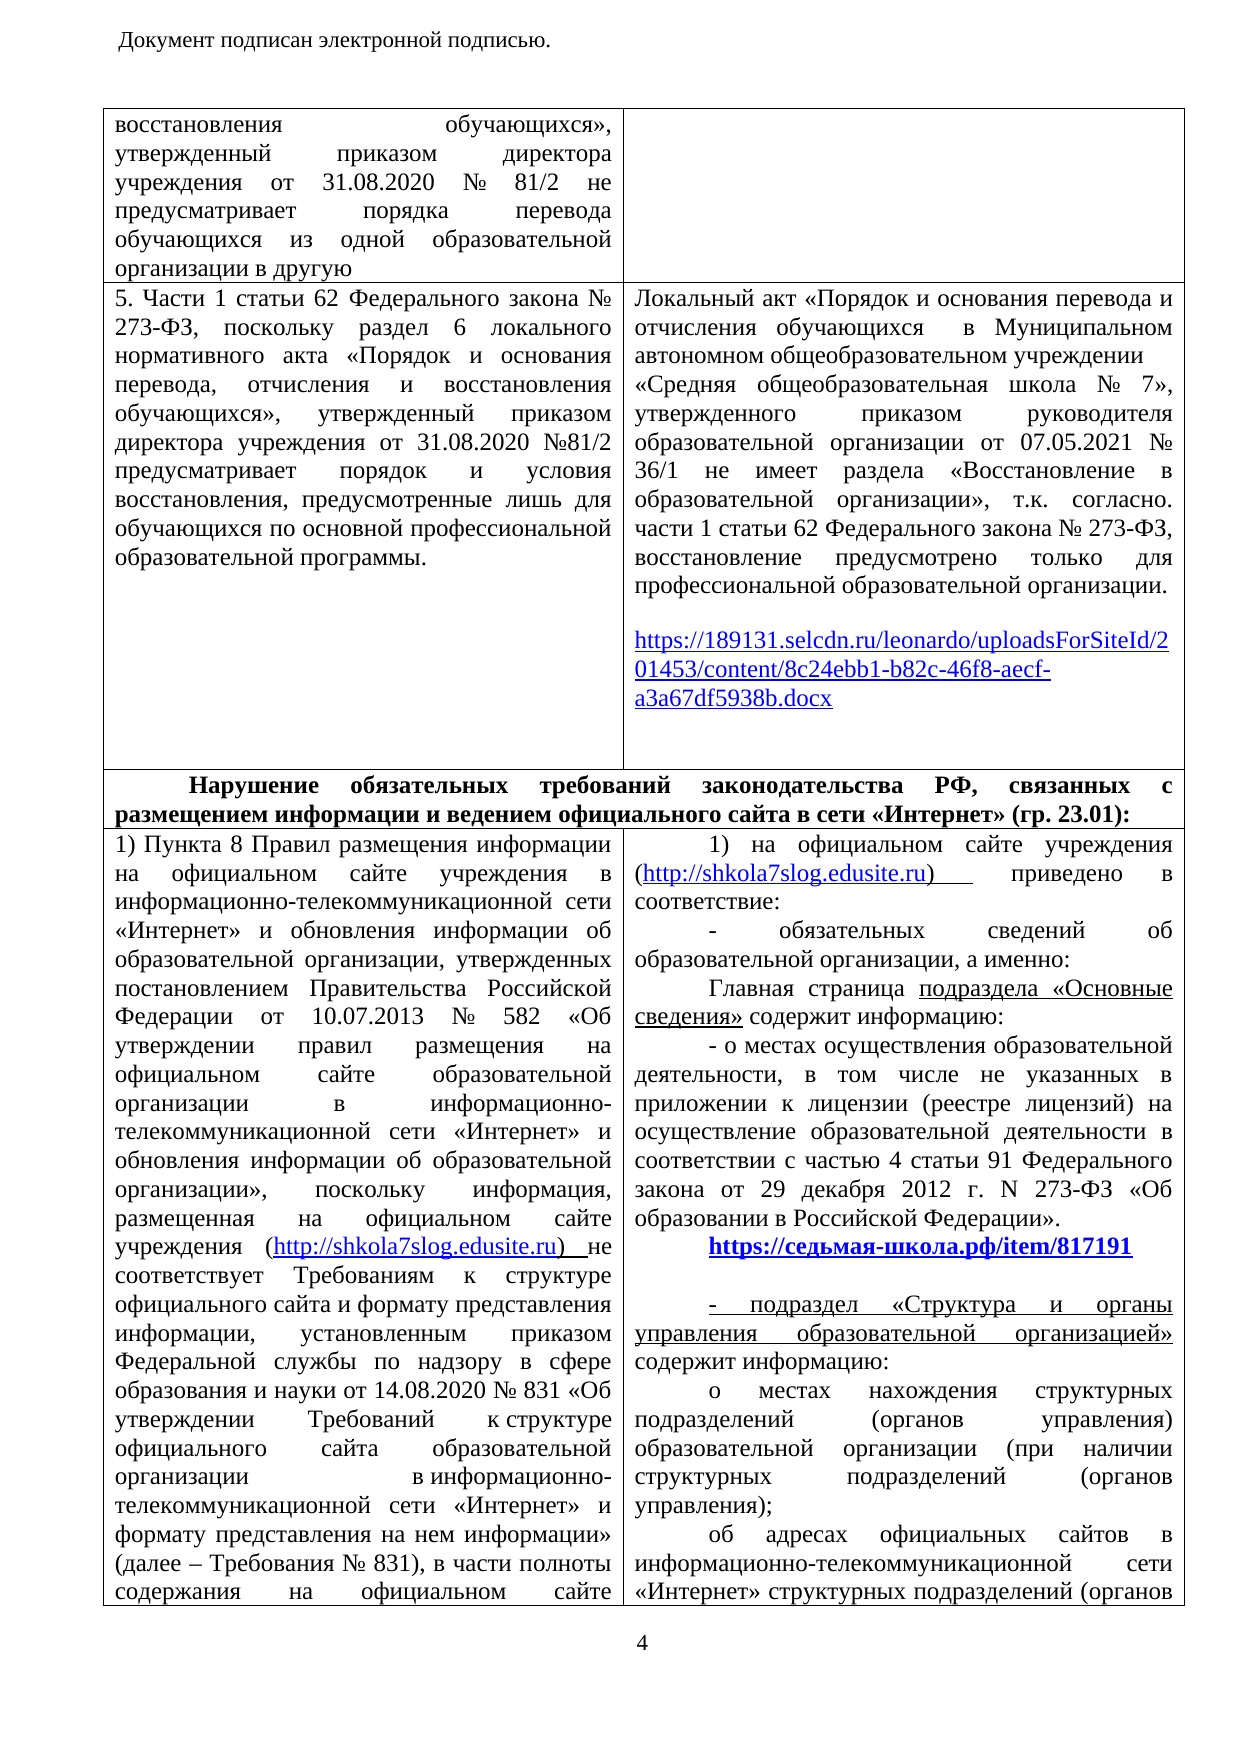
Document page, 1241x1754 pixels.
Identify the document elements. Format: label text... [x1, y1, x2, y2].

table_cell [624, 109, 1184, 282]
table_cell Локальный акт «Порядок и основания перевода и отчисления обучающихся в Муниципальном автономном общеобразовательном учреждении «Средняя общеобразовательная школа № 7», утвержденного приказом руководителя образовательной организации от 07.05.2021 № 36/1 не имеет раздела «Восстановление в образовательной организации», т.к. согласно. части 1 статьи 62 Федерального закона № 273-ФЗ, восстановление предусмотрено только для профессиональной образовательной организации. https://189131.selcdn.ru/leonardo/uploadsForSiteId/201453/content/8c24ebb1-b82c-46f8-aecf-a3a67df5938b.docx [624, 283, 1184, 769]
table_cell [104, 829, 623, 1605]
table_cell Нарушение обязательных требований законодательства РФ, связанных с размещением информации и ведением официального сайта в сети «Интернет» (гр. 23.01): [104, 770, 1184, 828]
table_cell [624, 829, 1184, 1605]
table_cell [104, 109, 623, 282]
table_cell 5. Части 1 статьи 62 Федерального закона № 273-ФЗ, поскольку раздел 6 локального нормативного акта «Порядок и основания перевода, отчисления и восстановления обучающихся», утвержденный приказом директора учреждения от 31.08.2020 №81/2 предусматривает порядок и условия восстановления, предусмотренные лишь для обучающихся по основной профессиональной образовательной программы. [104, 283, 623, 769]
